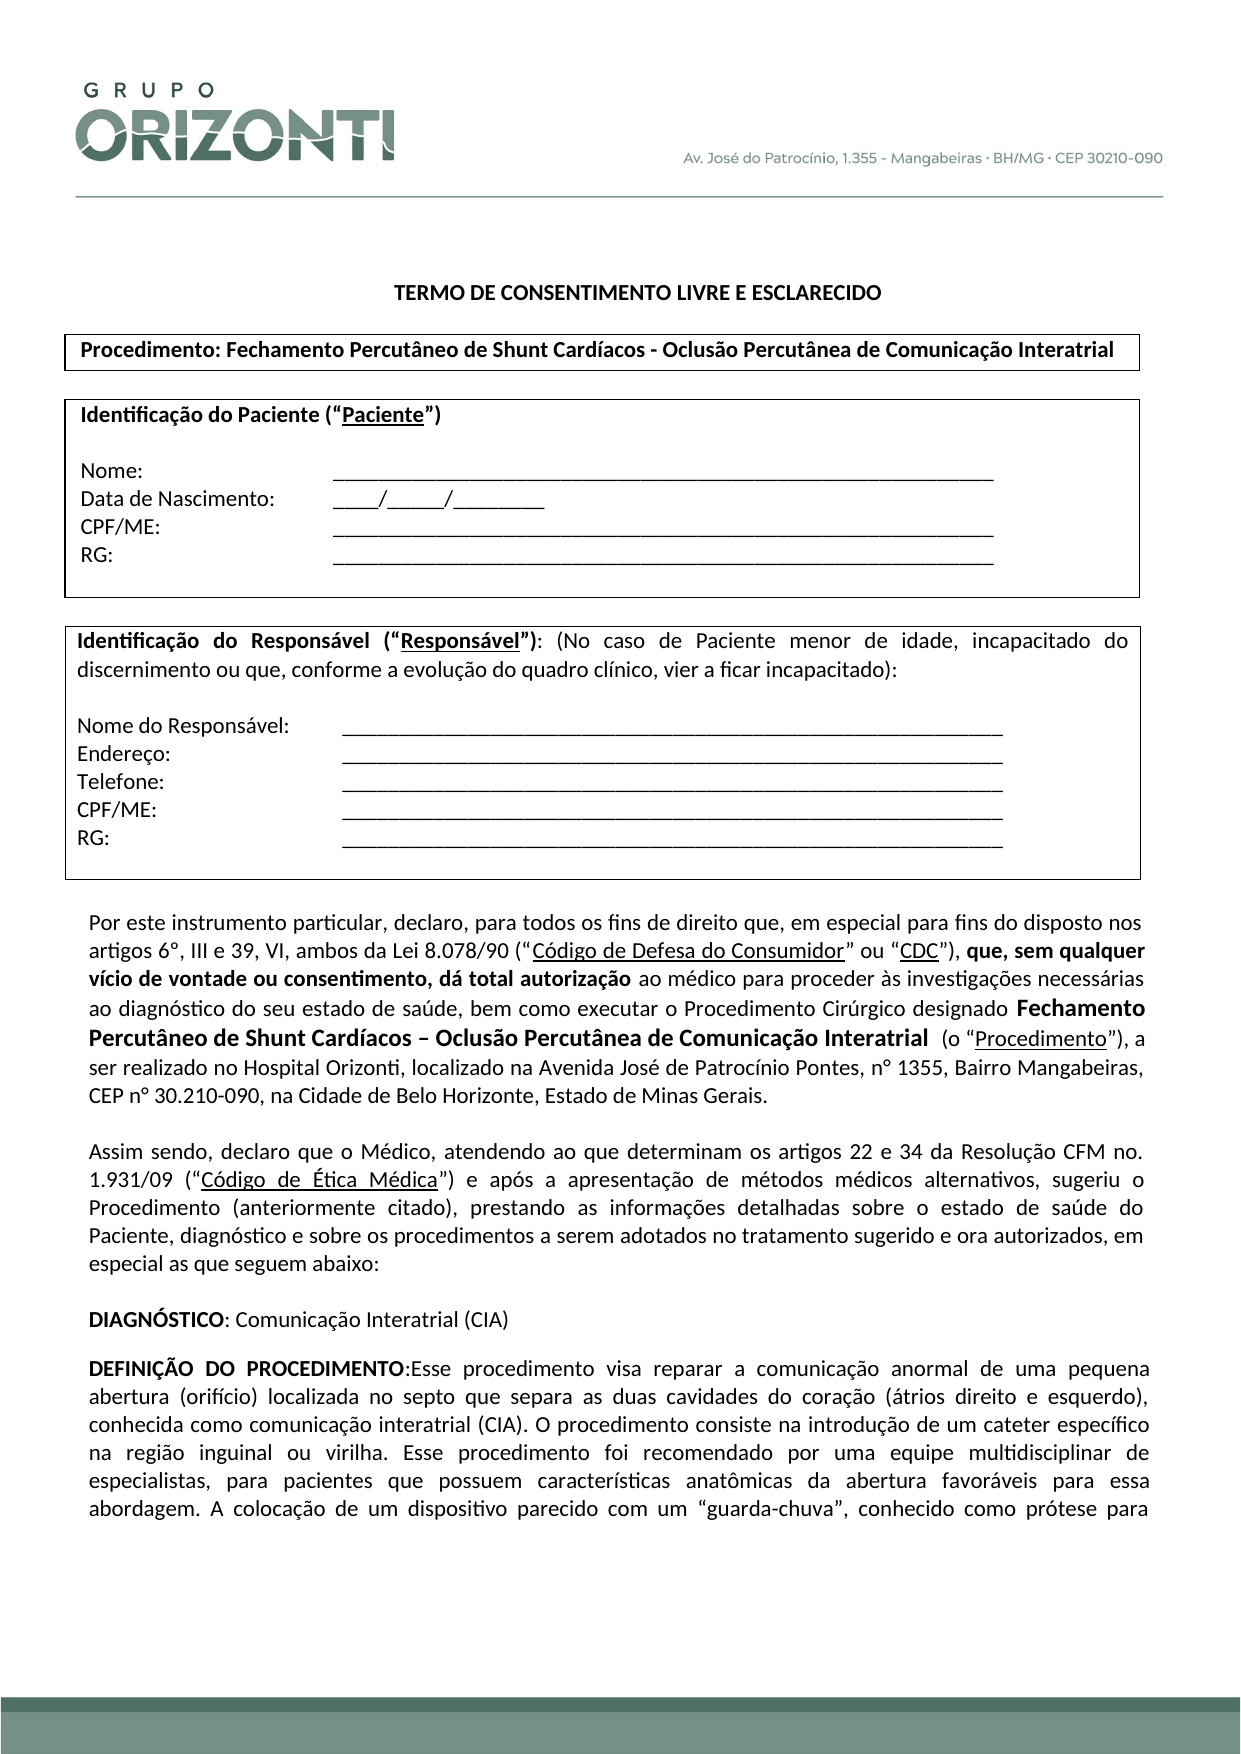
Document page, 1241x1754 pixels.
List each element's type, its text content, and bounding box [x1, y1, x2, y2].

text Por este instrumento particular, declaro, para todos os fins de direito que, em especial para fins do disposto nos artigos 6º, III e 39, VI, ambos da Lei 8.078/90 (“Código de Defesa do Consumidor” ou “CDC”), que, sem qualquer vício de vontade ou consentimento, dá total autorização ao médico para proceder às investigações necessárias ao diagnóstico do seu estado de saúde, bem como executar o Procedimento Cirúrgico designado Fechamento Percutâneo de Shunt Cardíacos – Oclusão Percutânea de Comunicação Interatrial (o “Procedimento”), a ser realizado no Hospital Orizonti, localizado na Avenida José de Patrocínio Pontes, n° 1355, Bairro Mangabeiras, CEP n° 30.210-090, na Cidade de Belo Horizonte, Estado de Minas Gerais. [88, 908, 1145, 1109]
table_cell __________________________________________________________ [318, 513, 1139, 541]
table_cell __________________________________________________________ [331, 823, 1140, 879]
table_cell CPF/ME: [66, 795, 331, 823]
table_cell RG: [66, 541, 317, 597]
table_cell __________________________________________________________ [318, 456, 1139, 484]
table_header Identificação do Paciente (“Paciente”) [66, 400, 1139, 456]
table_cell __________________________________________________________ [331, 711, 1140, 739]
picture [0, 0, 1241, 217]
table_cell Nome: [66, 456, 317, 484]
table_cell Data de Nascimento: [66, 485, 317, 512]
table_cell __________________________________________________________ [318, 541, 1139, 597]
table_cell CPF/ME: [66, 513, 317, 541]
text DIAGNÓSTICO: Comunicação Interatrial (CIA) [88, 1305, 1187, 1333]
table_header Identificação do Responsável (“Responsável”): (No caso de Paciente menor de idade, incapacitado do discernimento ou que, conforme a evolução do quadro clínico, vier a ficar incapacitado): [66, 627, 1140, 711]
text TERMO DE CONSENTIMENTO LIVRE E ESCLARECIDO [88, 278, 1187, 306]
table_cell ____/_____/________ [318, 485, 1139, 512]
table_cell Nome do Responsável: [66, 711, 331, 739]
text Assim sendo, declaro que o Médico, atendendo ao que determinam os artigos 22 e 34 da Resolução CFM no. 1.931/09 (“Código de Ética Médica”) e após a apresentação de métodos médicos alternativos, sugeriu o Procedimento (anteriormente citado), prestando as informações detalhadas sobre o estado de saúde do Paciente, diagnóstico e sobre os procedimentos a serem adotados no tratamento sugerido e ora autorizados, em especial as que seguem abaixo: [88, 1137, 1145, 1277]
table_cell __________________________________________________________ [331, 795, 1140, 823]
picture [0, 1641, 1241, 1754]
table_cell RG: [66, 823, 331, 879]
table_header Procedimento: Fechamento Percutâneo de Shunt Cardíacos - Oclusão Percutânea de Comunicação Interatrial [66, 335, 1139, 370]
table_cell Endereço: [66, 739, 331, 767]
table_cell __________________________________________________________ [331, 767, 1140, 795]
table_cell __________________________________________________________ [331, 739, 1140, 767]
table_cell Telefone: [66, 767, 331, 795]
